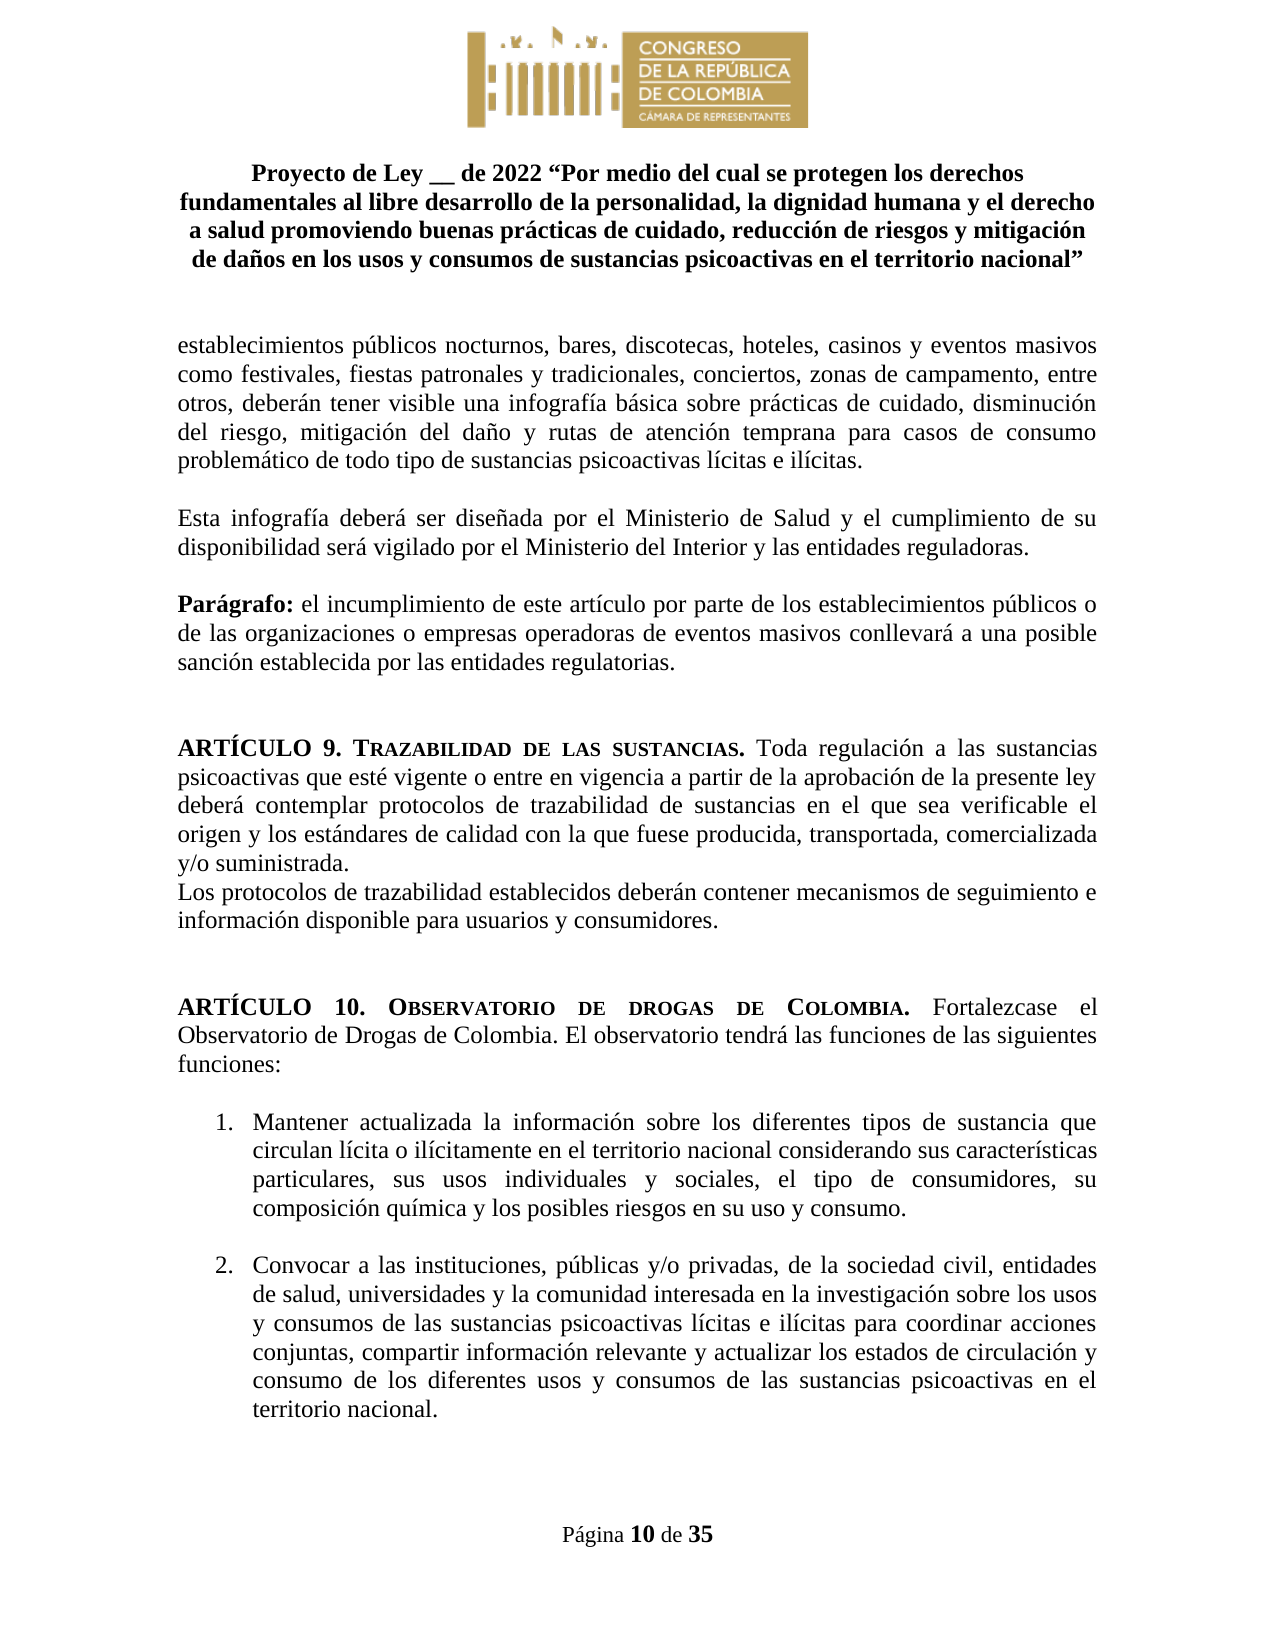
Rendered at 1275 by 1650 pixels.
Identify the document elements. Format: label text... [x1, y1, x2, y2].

text ARTÍCULO 10. Observatorio de drogas de Colombia. Fortalezcase el Observatorio de Drogas de Colombia. El observatorio tendrá las funciones de las siguientes funciones: [177, 992, 1098, 1078]
list Mantener actualizada la información sobre los diferentes tipos de sustancia que circulan lícita o ilícitamente en el territorio nacional considerando sus características particulares, sus usos individuales y sociales, el tipo de consumidores, su composición química y los posibles riesgos en su uso y consumo. [215, 1107, 1098, 1222]
text Esta infografía deberá ser diseñada por el Ministerio de Salud y el cumplimiento de su disponibilidad será vigilado por el Ministerio del Interior y las entidades reguladoras. [177, 503, 1098, 560]
list Convocar a las instituciones, públicas y/o privadas, de la sociedad civil, entidades de salud, universidades y la comunidad interesada en la investigación sobre los usos y consumos de las sustancias psicoactivas lícitas e ilícitas para coordinar acciones conjuntas, compartir información relevante y actualizar los estados de circulación y consumo de los diferentes usos y consumos de las sustancias psicoactivas en el territorio nacional. [215, 1250, 1098, 1423]
text ARTÍCULO 9. Trazabilidad de las sustancias. Toda regulación a las sustancias psicoactivas que esté vigente o entre en vigencia a partir de la aprobación de la presente ley deberá contemplar protocolos de trazabilidad de sustancias en el que sea verificable el origen y los estándares de calidad con la que fuese producida, transportada, comercializada y/o suministrada. [177, 733, 1098, 877]
text Los protocolos de trazabilidad establecidos deberán contener mecanismos de seguimiento e información disponible para usuarios y consumidores. [177, 877, 1098, 934]
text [177, 330, 1098, 474]
text Parágrafo: el incumplimiento de este artículo por parte de los establecimientos públicos o de las organizaciones o empresas operadoras de eventos masivos conllevará a una posible sanción establecida por las entidades regulatorias. [177, 589, 1098, 675]
picture [467, 26, 809, 128]
